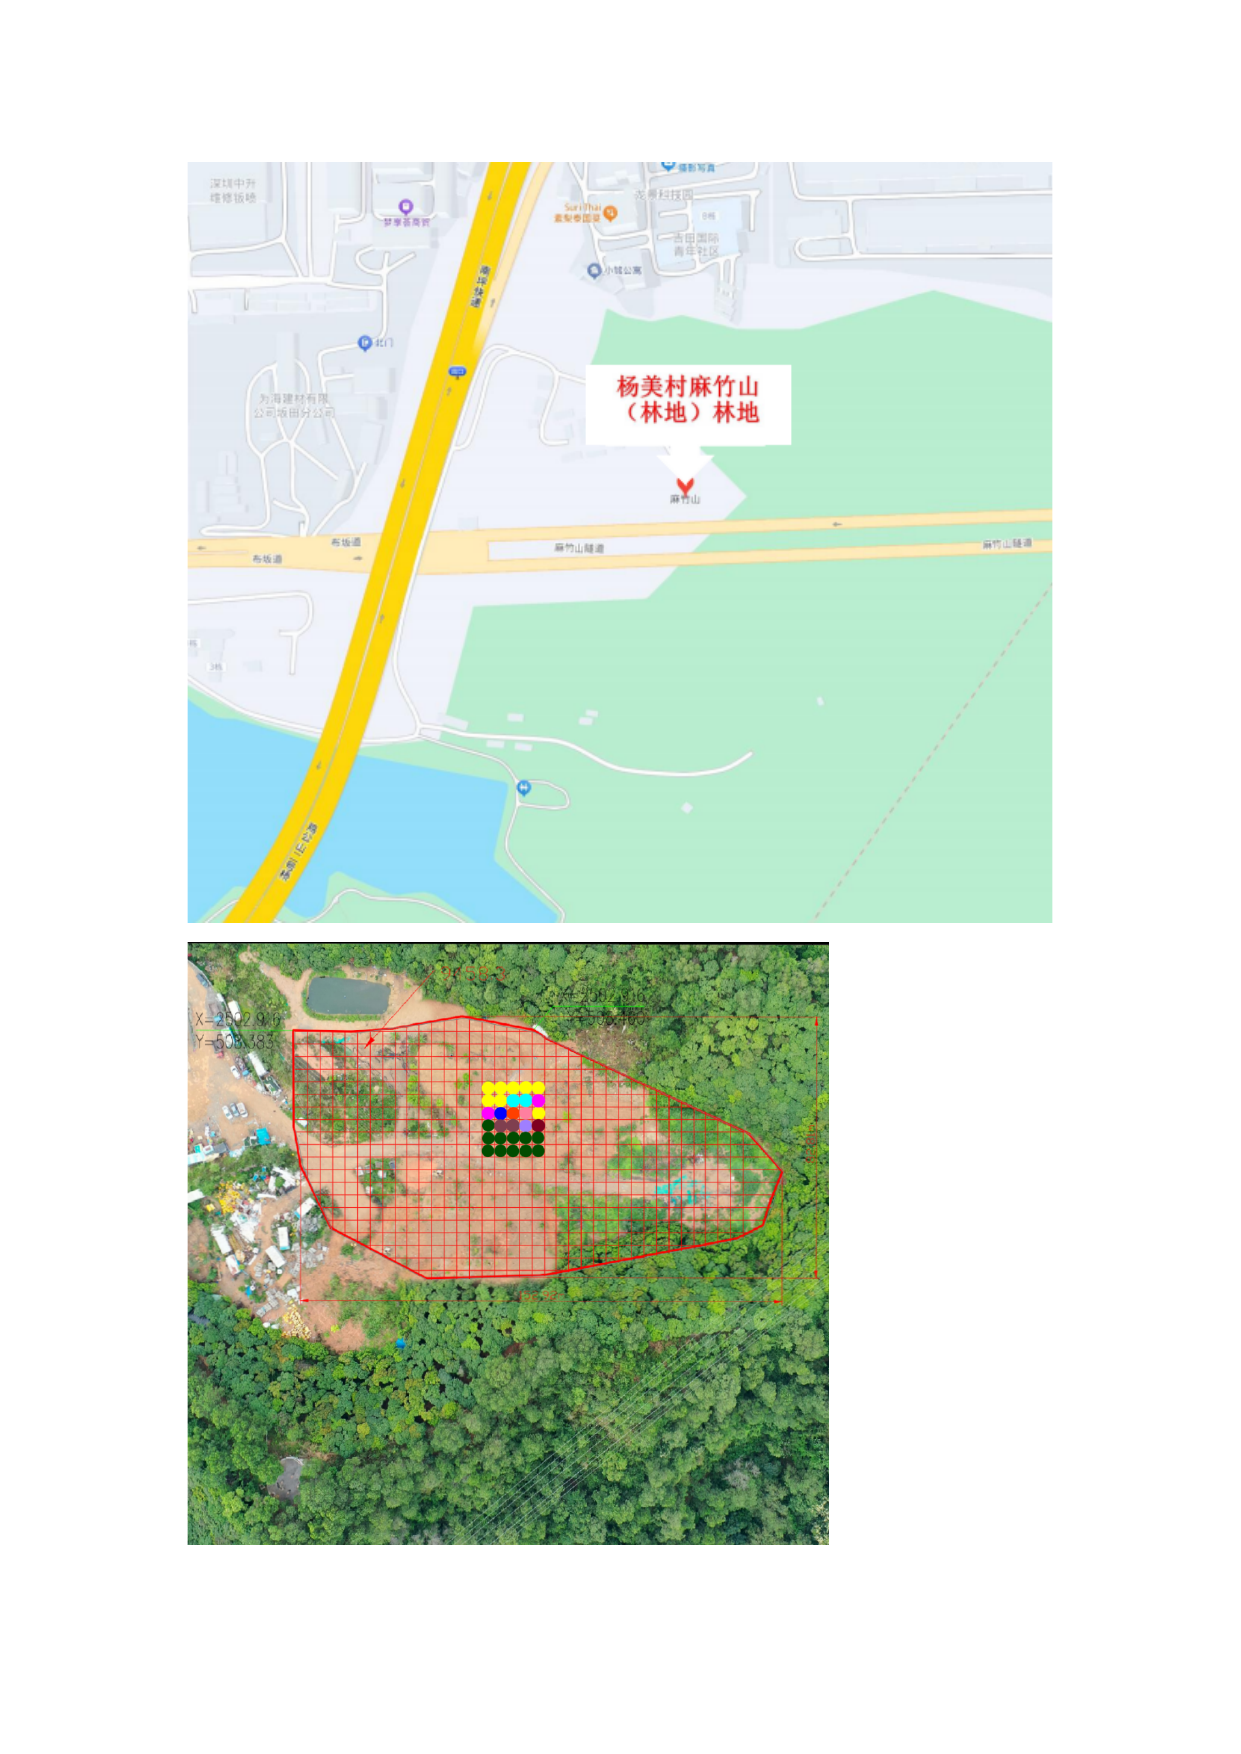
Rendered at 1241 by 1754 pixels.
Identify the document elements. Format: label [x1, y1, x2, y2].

picture [187, 942, 829, 1545]
picture [187, 162, 1053, 923]
